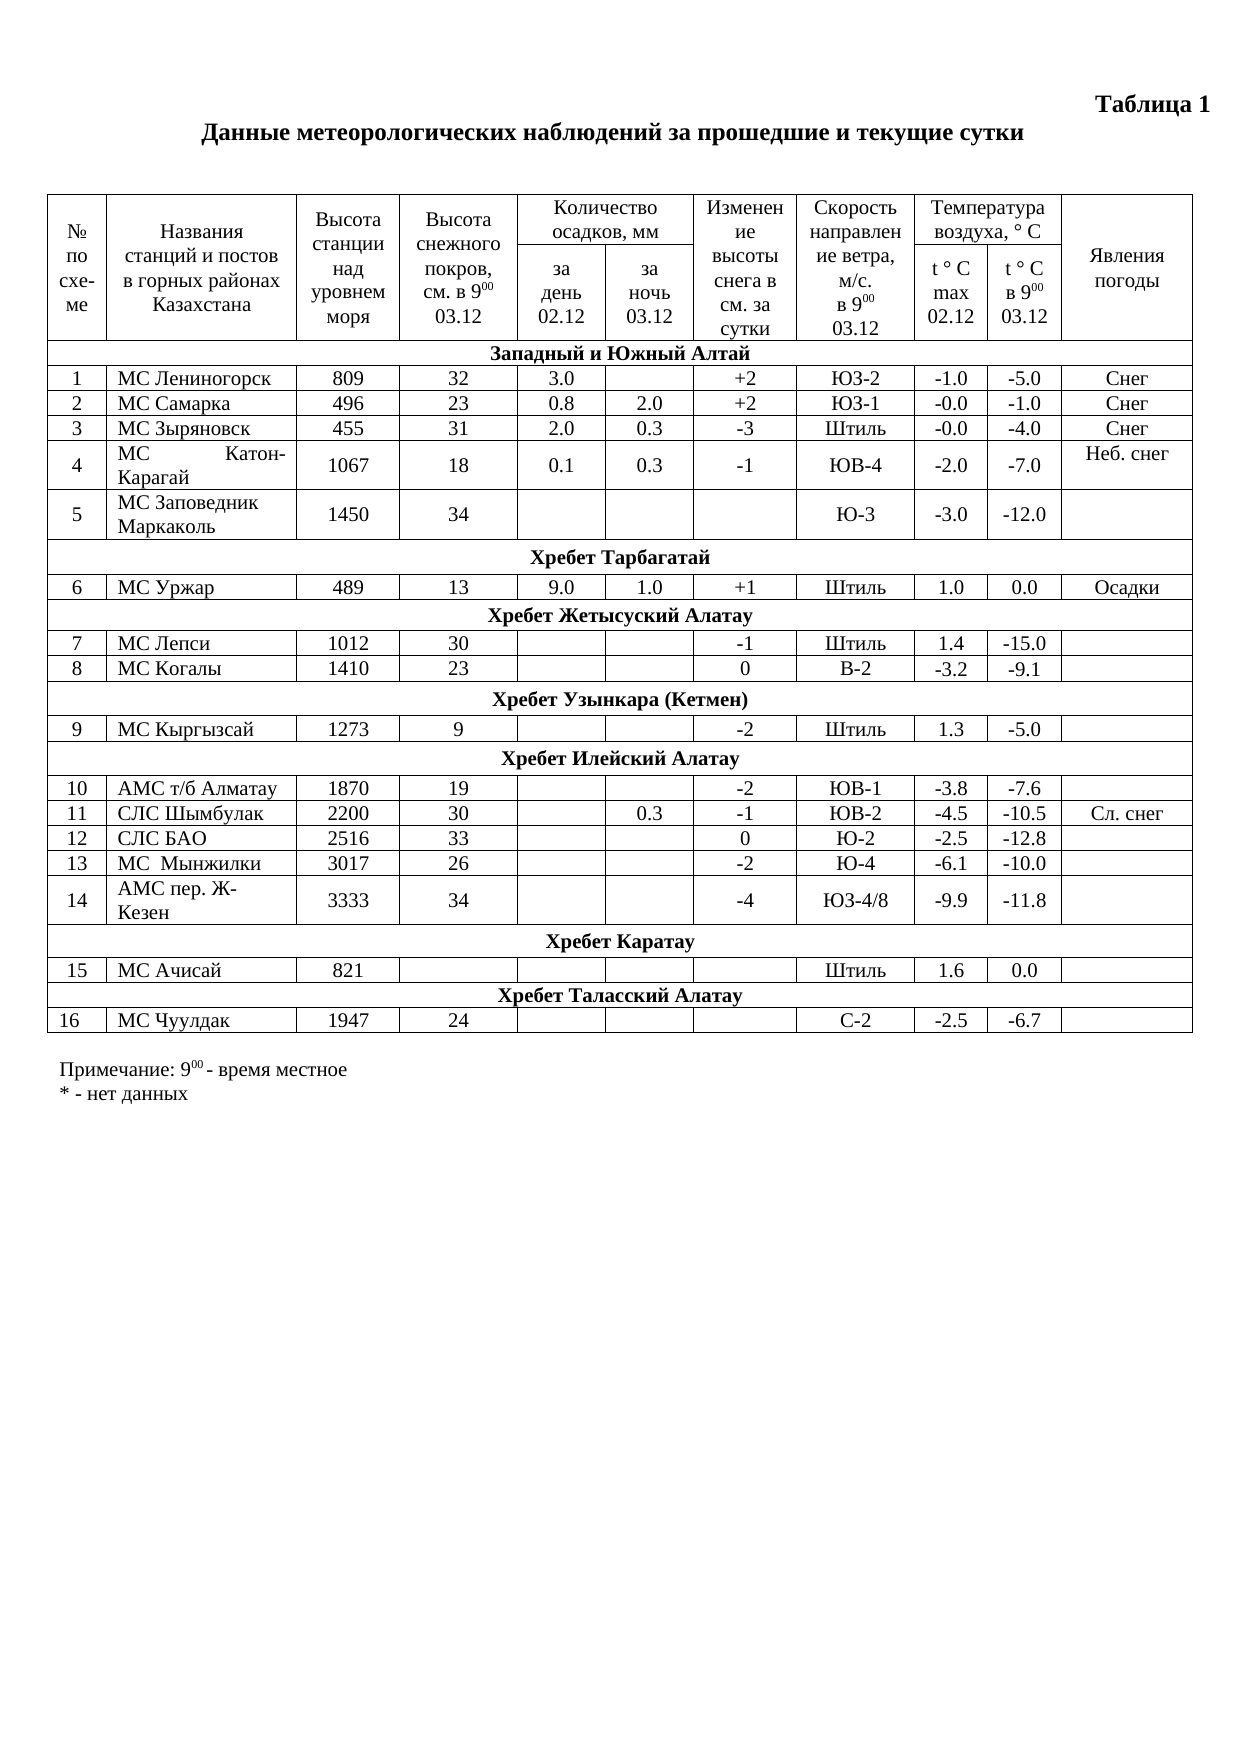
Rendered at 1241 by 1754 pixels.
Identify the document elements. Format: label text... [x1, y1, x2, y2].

table_cell 0 [694, 826, 796, 850]
table_cell -1 [694, 441, 796, 489]
table_cell [518, 801, 605, 825]
table_cell 32 [400, 366, 517, 390]
table_cell МС Зыряновск [107, 416, 296, 440]
table_cell ЮЗ-1 [797, 391, 914, 415]
table_cell Штиль [797, 575, 914, 599]
table_cell -2.5 [915, 826, 987, 850]
table_cell МС Самарка [107, 391, 296, 415]
table_cell Снег [1062, 366, 1192, 390]
table_cell 24 [400, 1008, 517, 1032]
table_cell 1450 [297, 490, 399, 538]
table_cell -4.5 [915, 801, 987, 825]
table_cell [518, 851, 605, 875]
table_cell 2 [48, 391, 106, 415]
table_cell [1062, 876, 1192, 924]
text * - нет данных [59, 1081, 1211, 1105]
table_cell МС Лениногорск [107, 366, 296, 390]
table_cell Хребет Тарбагатай [48, 540, 1192, 574]
table_cell ЮВ-4 [797, 441, 914, 489]
table_cell 3017 [297, 851, 399, 875]
table_cell 34 [400, 490, 517, 538]
table_header № по схе-ме [48, 195, 106, 340]
subtitle Данные метеорологических наблюдений за прошедшие и текущие сутки [15, 117, 1211, 146]
table_cell Ю-2 [797, 826, 914, 850]
table_cell Осадки [1062, 575, 1192, 599]
table_header Явления погоды [1062, 195, 1192, 340]
table_cell 8 [48, 656, 106, 681]
table_cell [1062, 631, 1192, 655]
table_cell t ° С в 900 03.12 [988, 245, 1061, 340]
table_cell МС Катон-Карагай [107, 441, 296, 489]
table_cell 1870 [297, 776, 399, 800]
table_cell 3 [48, 416, 106, 440]
table_cell МС Заповедник Маркаколь [107, 490, 296, 538]
table_cell 10 [48, 776, 106, 800]
table_cell Сл. снег [1062, 801, 1192, 825]
table_cell Штиль [797, 958, 914, 982]
table_cell Снег [1062, 416, 1192, 440]
table_cell -0.0 [915, 416, 987, 440]
table_cell за ночь 03.12 [606, 245, 693, 340]
table_cell 9 [48, 716, 106, 741]
table_cell 26 [400, 851, 517, 875]
table_cell -6.7 [988, 1008, 1061, 1032]
table_cell ЮВ-2 [797, 801, 914, 825]
table_cell -0.0 [915, 391, 987, 415]
table_cell Снег [1062, 391, 1192, 415]
table_cell 3333 [297, 876, 399, 924]
table_cell МС Когалы [107, 656, 296, 681]
table_cell 1947 [297, 1008, 399, 1032]
table_cell 1.0 [606, 575, 693, 599]
table_cell -9.9 [915, 876, 987, 924]
table_cell за день 02.12 [518, 245, 605, 340]
table_cell 1067 [297, 441, 399, 489]
table_cell 30 [400, 631, 517, 655]
table_cell [606, 876, 693, 924]
table_cell 496 [297, 391, 399, 415]
table_cell -4 [694, 876, 796, 924]
table_cell [606, 851, 693, 875]
table_cell [518, 876, 605, 924]
table_cell 15 [48, 958, 106, 982]
table_cell [606, 366, 693, 390]
table_cell 0.0 [988, 958, 1061, 982]
table_cell -3.0 [915, 490, 987, 538]
table_cell [1062, 826, 1192, 850]
table_cell [518, 958, 605, 982]
table_cell -15.0 [988, 631, 1061, 655]
table_cell МС Уржар [107, 575, 296, 599]
table_cell 1.6 [915, 958, 987, 982]
table_cell 5 [48, 490, 106, 538]
table_header Скорость направление ветра, м/с. в 900 03.12 [797, 195, 914, 340]
table_cell [1062, 490, 1192, 538]
table_cell Хребет Каратау [48, 925, 1192, 957]
table_header Изменение высоты снега в см. за сутки [694, 195, 796, 340]
table_cell -3 [694, 416, 796, 440]
table_cell 1012 [297, 631, 399, 655]
table_cell МС Чуулдак [107, 1008, 296, 1032]
table_cell 9.0 [518, 575, 605, 599]
table_cell ЮВ-1 [797, 776, 914, 800]
table_cell 821 [297, 958, 399, 982]
table_cell 1.3 [915, 716, 987, 741]
table_cell -4.0 [988, 416, 1061, 440]
table_cell [1062, 716, 1192, 741]
table_cell 0.3 [606, 416, 693, 440]
table_cell -3.2 [915, 656, 987, 681]
table_cell [518, 716, 605, 741]
table_cell 33 [400, 826, 517, 850]
table_cell -1.0 [915, 366, 987, 390]
table_header Названия станций и постов в горных районах Казахстана [107, 195, 296, 340]
table_header Количество осадков, мм [518, 195, 693, 243]
table_header Температура воздуха, ° C [915, 195, 1061, 243]
table_cell [400, 958, 517, 982]
table_cell 13 [400, 575, 517, 599]
table_cell АМС т/б Алматау [107, 776, 296, 800]
table_header Высота снежного покров, см. в 900 03.12 [400, 195, 517, 340]
table_cell Штиль [797, 716, 914, 741]
table_cell +1 [694, 575, 796, 599]
table_cell [694, 1008, 796, 1032]
table_cell СЛС Шымбулак [107, 801, 296, 825]
table_cell В-2 [797, 656, 914, 681]
table_cell МС Лепси [107, 631, 296, 655]
table_cell [694, 490, 796, 538]
table_cell Хребет Узынкара (Кетмен) [48, 682, 1192, 715]
table_cell 809 [297, 366, 399, 390]
table_cell -6.1 [915, 851, 987, 875]
table_cell [606, 631, 693, 655]
table_cell 23 [400, 656, 517, 681]
table_cell [1062, 656, 1192, 681]
table_cell Штиль [797, 631, 914, 655]
table_cell 11 [48, 801, 106, 825]
table_cell 12 [48, 826, 106, 850]
table_cell 16 [48, 1008, 106, 1032]
table_cell С-2 [797, 1008, 914, 1032]
table_cell -2 [694, 851, 796, 875]
table_cell 2516 [297, 826, 399, 850]
table_cell 23 [400, 391, 517, 415]
table_cell -9.1 [988, 656, 1061, 681]
table_cell [606, 776, 693, 800]
table_cell +2 [694, 391, 796, 415]
table_cell 0 [694, 656, 796, 681]
table_cell 34 [400, 876, 517, 924]
table_cell 2.0 [606, 391, 693, 415]
table_cell [1062, 958, 1192, 982]
text Примечание: 900 - время местное [59, 1057, 1211, 1081]
table_cell 7 [48, 631, 106, 655]
table_cell Штиль [797, 416, 914, 440]
table_cell 1410 [297, 656, 399, 681]
table_cell 1.4 [915, 631, 987, 655]
table_cell [606, 958, 693, 982]
table_cell МС Мынжилки [107, 851, 296, 875]
table_cell 0.3 [606, 441, 693, 489]
table_header Высота станции над уровнем моря [297, 195, 399, 340]
table_cell 455 [297, 416, 399, 440]
table_cell [606, 716, 693, 741]
table_cell АМС пер. Ж-Кезен [107, 876, 296, 924]
table_cell [518, 776, 605, 800]
table_cell -11.8 [988, 876, 1061, 924]
table_cell [606, 656, 693, 681]
table_cell -1 [694, 631, 796, 655]
table_cell Хребет Жетысуский Алатау [48, 600, 1192, 630]
table_cell 13 [48, 851, 106, 875]
table_cell 1273 [297, 716, 399, 741]
table_cell 0.1 [518, 441, 605, 489]
table_cell 1.0 [915, 575, 987, 599]
table_cell Хребет Илейский Алатау [48, 742, 1192, 775]
subtitle Таблица 1 [15, 89, 1211, 117]
table_cell 4 [48, 441, 106, 489]
table_cell -2 [694, 776, 796, 800]
table_cell [606, 490, 693, 538]
table_cell -1.0 [988, 391, 1061, 415]
table_cell [606, 1008, 693, 1032]
table_cell 14 [48, 876, 106, 924]
table_cell 3.0 [518, 366, 605, 390]
table_cell [518, 631, 605, 655]
table_cell 1 [48, 366, 106, 390]
table_cell -1 [694, 801, 796, 825]
table_cell -10.0 [988, 851, 1061, 875]
table_cell -2.5 [915, 1008, 987, 1032]
table_cell 31 [400, 416, 517, 440]
table_cell 9 [400, 716, 517, 741]
table_cell [694, 958, 796, 982]
table_cell -2.0 [915, 441, 987, 489]
table_cell [606, 826, 693, 850]
table_cell 2200 [297, 801, 399, 825]
table_cell СЛС БАО [107, 826, 296, 850]
table_cell -7.6 [988, 776, 1061, 800]
table_cell 2.0 [518, 416, 605, 440]
table_cell 6 [48, 575, 106, 599]
table_cell [1062, 851, 1192, 875]
table_cell Западный и Южный Алтай [48, 341, 1192, 365]
table_cell -5.0 [988, 366, 1061, 390]
table_cell Ю-4 [797, 851, 914, 875]
table_cell +2 [694, 366, 796, 390]
table_cell -12.0 [988, 490, 1061, 538]
table_cell Неб. снег [1062, 441, 1192, 489]
table_cell [1062, 1008, 1192, 1032]
table_cell МС Ачисай [107, 958, 296, 982]
table_cell 0.8 [518, 391, 605, 415]
table_cell МС Кыргызсай [107, 716, 296, 741]
table_cell -10.5 [988, 801, 1061, 825]
table_cell Ю-3 [797, 490, 914, 538]
table_cell 0.3 [606, 801, 693, 825]
table_cell [518, 490, 605, 538]
table_cell [518, 656, 605, 681]
table_cell -5.0 [988, 716, 1061, 741]
table_cell 489 [297, 575, 399, 599]
table_cell ЮЗ-2 [797, 366, 914, 390]
table_cell 18 [400, 441, 517, 489]
table_cell 19 [400, 776, 517, 800]
table_cell [518, 1008, 605, 1032]
table_cell 30 [400, 801, 517, 825]
table_cell ЮЗ-4/8 [797, 876, 914, 924]
table_cell -3.8 [915, 776, 987, 800]
table_cell t ° С mаx 02.12 [915, 245, 987, 340]
table_cell -2 [694, 716, 796, 741]
table_cell 0.0 [988, 575, 1061, 599]
table_cell Хребет Таласский Алатау [48, 983, 1192, 1007]
table_cell -12.8 [988, 826, 1061, 850]
table_cell [518, 826, 605, 850]
table_cell -7.0 [988, 441, 1061, 489]
table_cell [1062, 776, 1192, 800]
